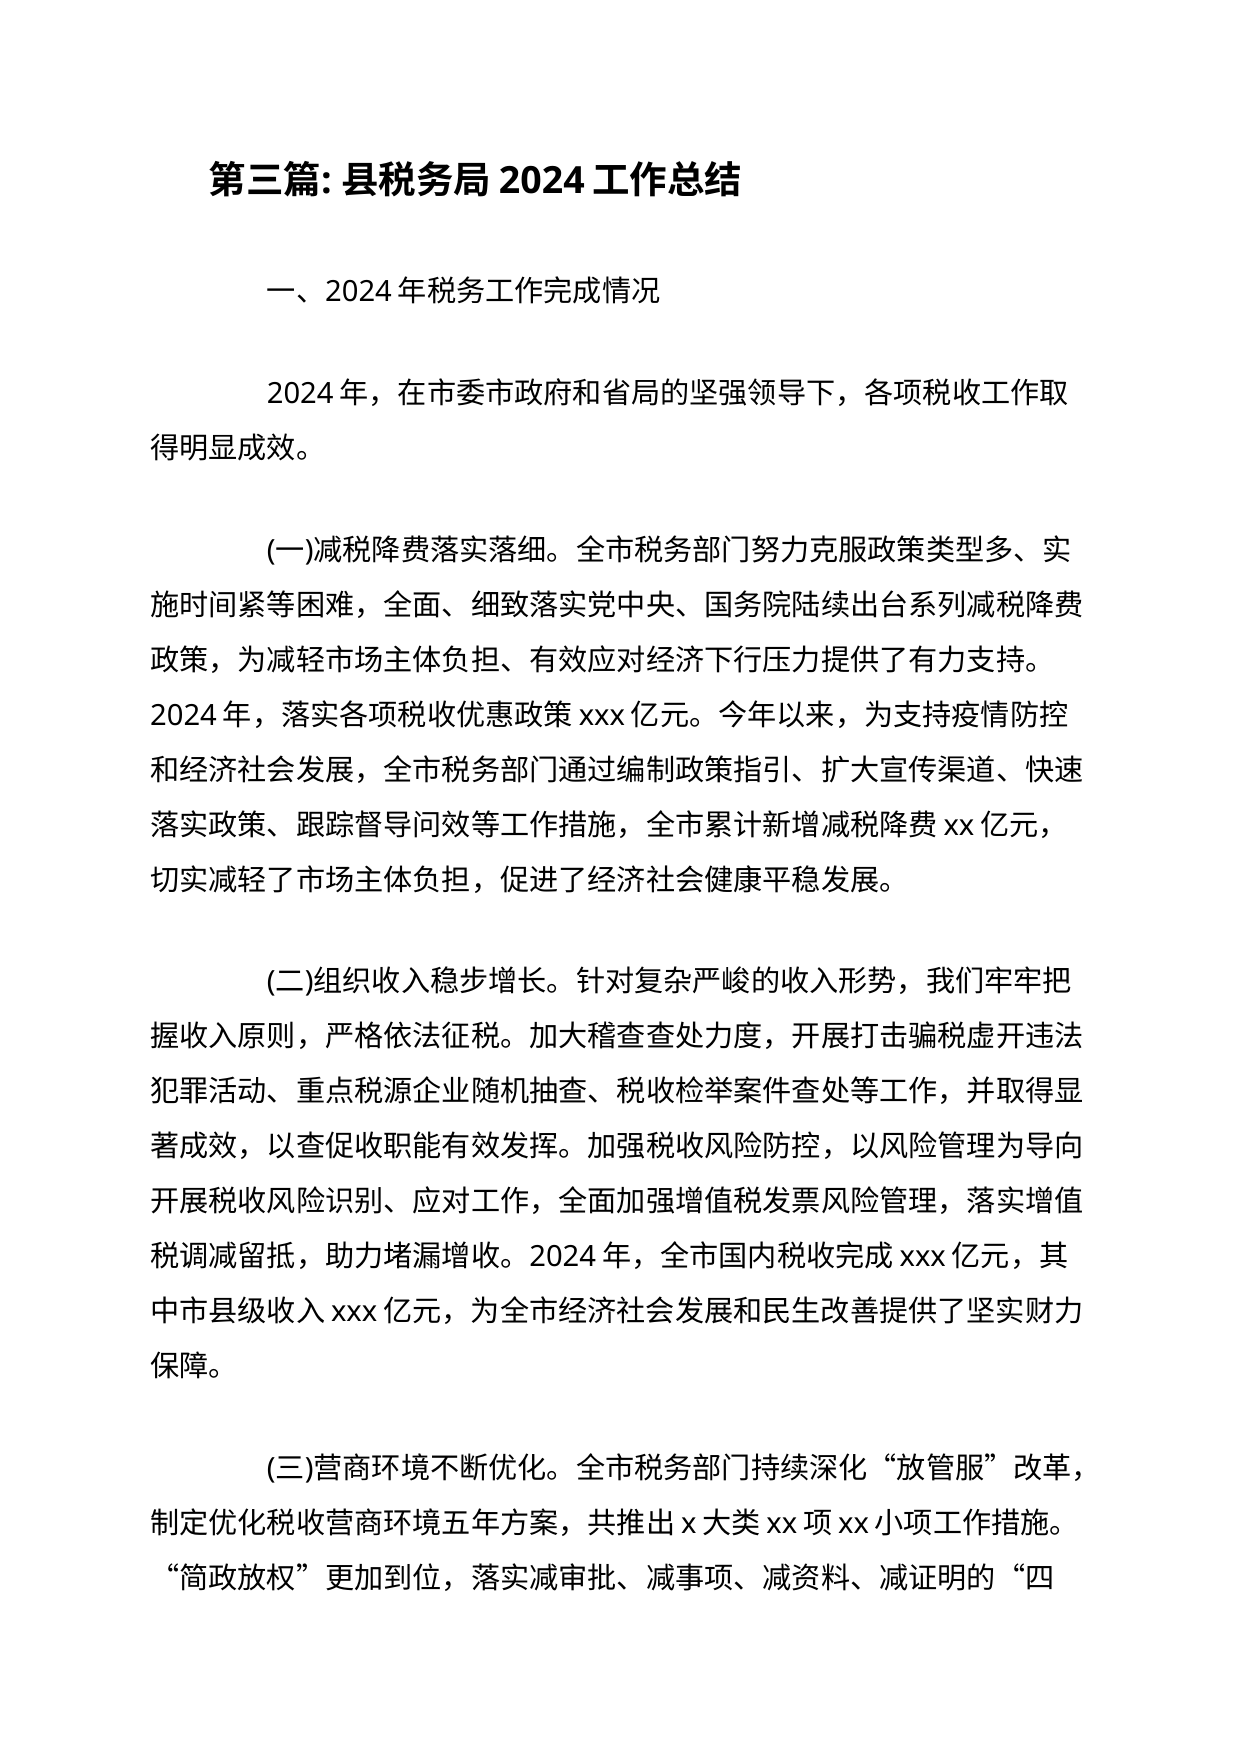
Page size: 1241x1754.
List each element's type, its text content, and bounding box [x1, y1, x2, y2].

text (一)减税降费落实落细。全市税务部门努力克服政策类型多、实施时间紧等困难，全面、细致落实党中央、国务院陆续出台系列减税降费政策，为减轻市场主体负担、有效应对经济下行压力提供了有力支持。2024年，落实各项税收优惠政策xxx亿元。今年以来，为支持疫情防控和经济社会发展，全市税务部门通过编制政策指引、扩大宣传渠道、快速落实政策、跟踪督导问效等工作措施，全市累计新增减税降费xx亿元，切实减轻了市场主体负担，促进了经济社会健康平稳发展。 [150, 526, 1090, 898]
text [150, 1444, 1090, 1596]
text 第三篇: 县税务局2024工作总结 [150, 150, 1090, 204]
text 2024年，在市委市政府和省局的坚强领导下，各项税收工作取得明显成效。 [150, 369, 1090, 467]
text 一、2024年税务工作完成情况 [150, 268, 1090, 310]
text (二)组织收入稳步增长。针对复杂严峻的收入形势，我们牢牢把握收入原则，严格依法征税。加大稽查查处力度，开展打击骗税虚开违法犯罪活动、重点税源企业随机抽查、税收检举案件查处等工作，并取得显著成效，以查促收职能有效发挥。加强税收风险防控，以风险管理为导向开展税收风险识别、应对工作，全面加强增值税发票风险管理，落实增值税调减留抵，助力堵漏增收。2024年，全市国内税收完成xxx亿元，其中市县级收入xxx亿元，为全市经济社会发展和民生改善提供了坚实财力保障。 [150, 958, 1090, 1385]
